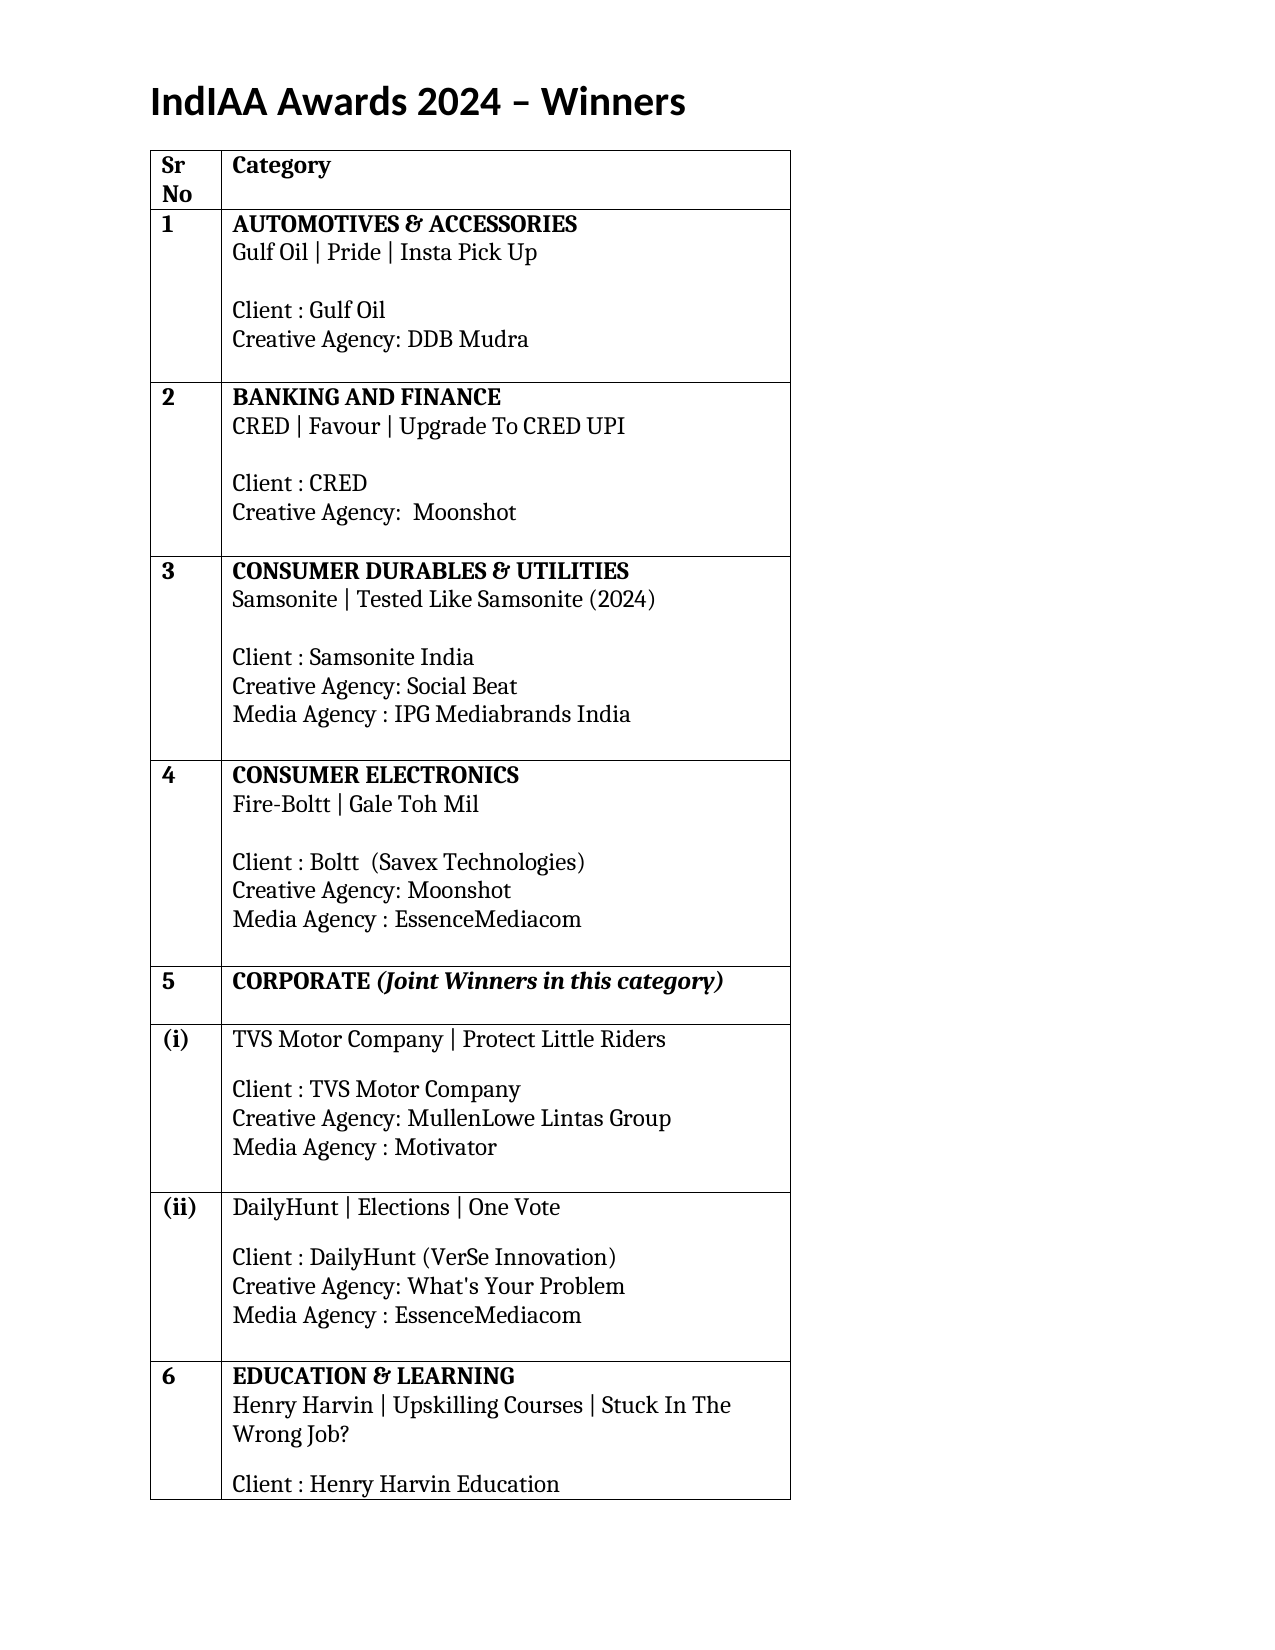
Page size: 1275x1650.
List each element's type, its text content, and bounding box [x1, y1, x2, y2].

table_header Category [222, 151, 790, 208]
table_cell 4 [151, 761, 221, 966]
table_cell CONSUMER ELECTRONICS Fire-Boltt | Gale Toh Mil Client : Boltt (Savex Technologies) Creative Agency: Moonshot Media Agency : EssenceMediacom [222, 761, 790, 966]
table_cell BANKING AND FINANCE CRED | Favour | Upgrade To CRED UPI Client : CRED Creative Agency: Moonshot [222, 383, 790, 556]
table_cell CORPORATE (Joint Winners in this category) [222, 967, 790, 1024]
table_cell AUTOMOTIVES & ACCESSORIES Gulf Oil | Pride | Insta Pick Up Client : Gulf Oil Creative Agency: DDB Mudra [222, 210, 790, 382]
table_cell 1 [151, 210, 221, 382]
table_header Sr No [151, 151, 221, 208]
table_cell TVS Motor Company | Protect Little Riders Client : TVS Motor Company Creative Agency: MullenLowe Lintas Group Media Agency : Motivator [222, 1025, 790, 1192]
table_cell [222, 1362, 790, 1498]
table_cell 2 [151, 383, 221, 556]
table_cell (i) [151, 1025, 221, 1192]
table_cell CONSUMER DURABLES & UTILITIES Samsonite | Tested Like Samsonite (2024) Client : Samsonite India Creative Agency: Social Beat Media Agency : IPG Mediabrands India [222, 557, 790, 760]
table_cell 3 [151, 557, 221, 760]
table_cell 5 [151, 967, 221, 1024]
table_cell DailyHunt | Elections | One Vote Client : DailyHunt (VerSe Innovation) Creative Agency: What's Your Problem Media Agency : EssenceMediacom [222, 1193, 790, 1361]
table_cell (ii) [151, 1193, 221, 1361]
table_cell 6 [151, 1362, 221, 1498]
